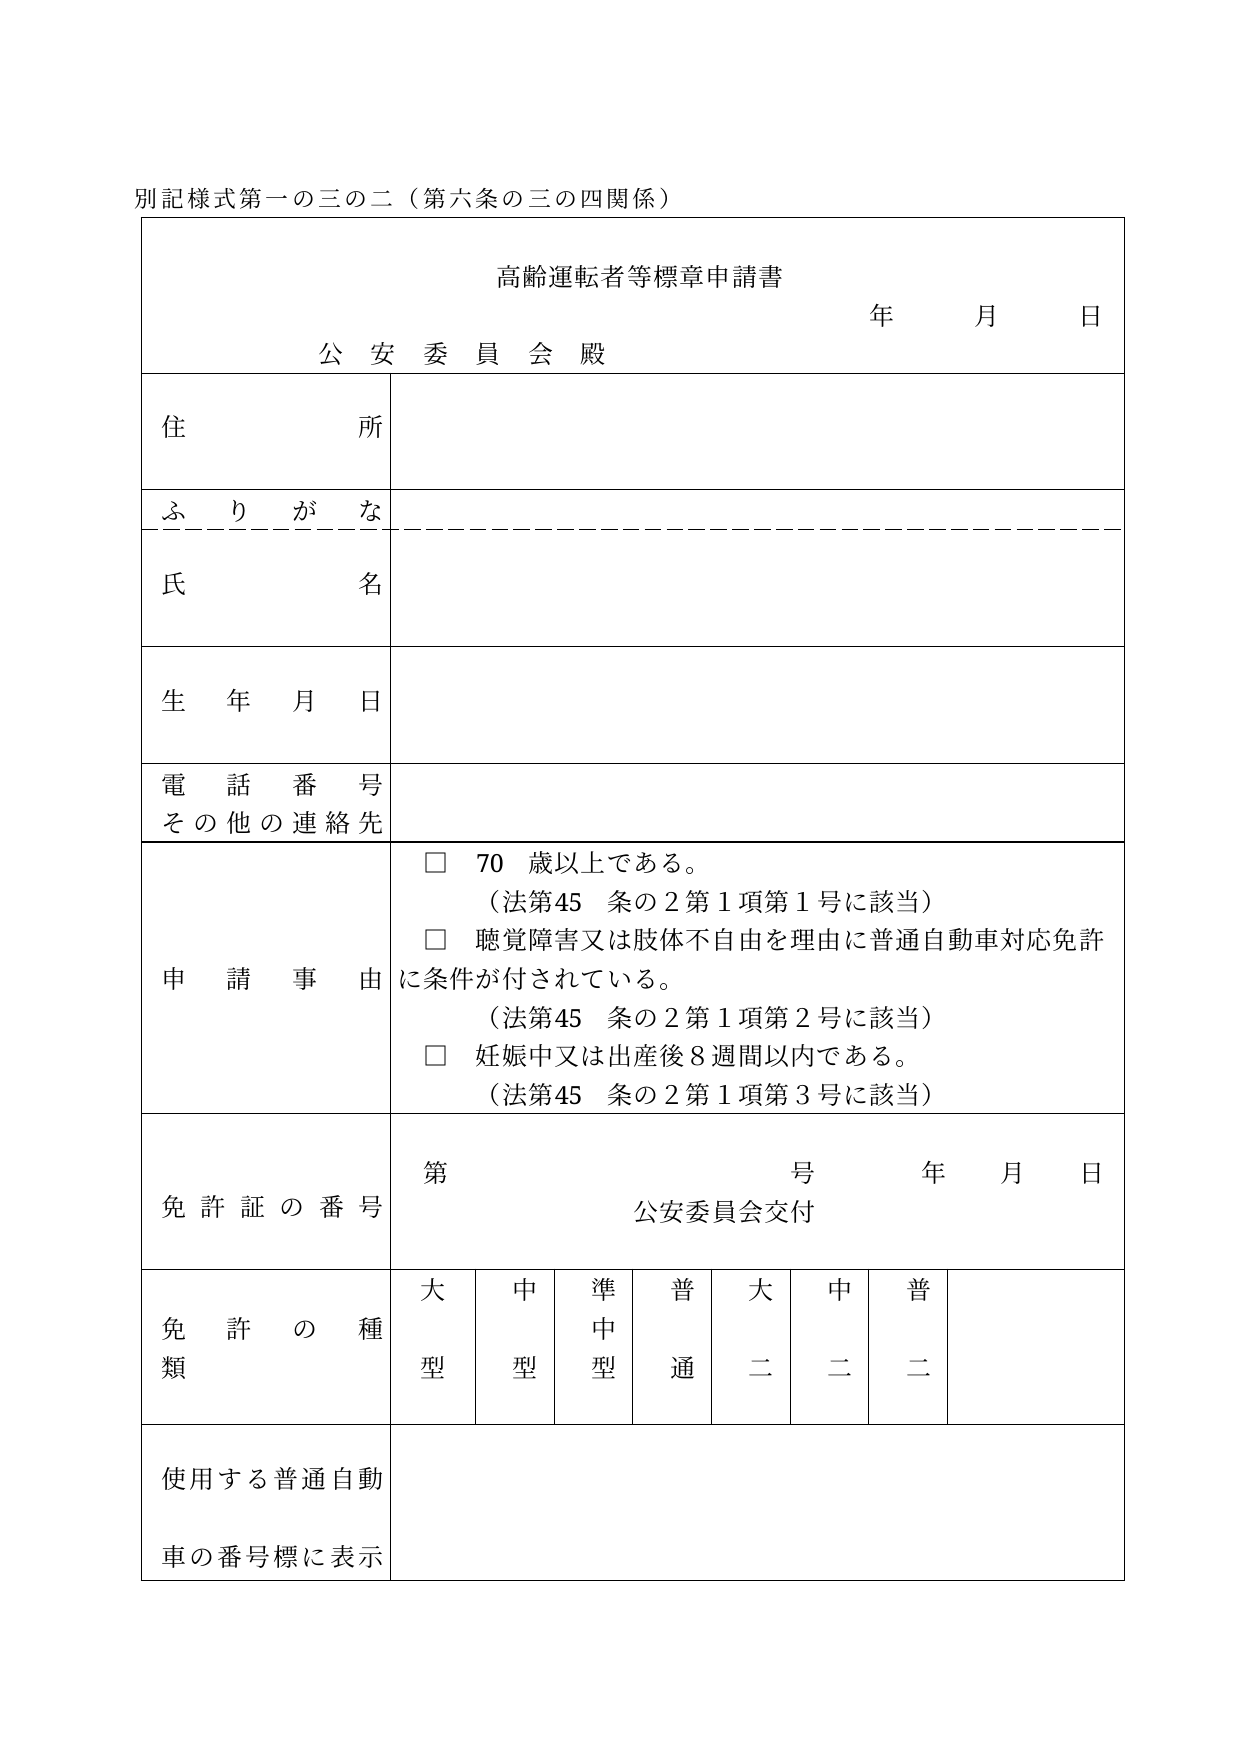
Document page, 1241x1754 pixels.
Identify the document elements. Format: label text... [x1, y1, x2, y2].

table_cell [391, 1425, 1124, 1580]
table_cell [391, 647, 1124, 763]
table_cell 住 所 [142, 374, 390, 489]
table_cell 準 中 型 [555, 1270, 632, 1424]
table_cell [391, 490, 1124, 529]
table_cell 中 二 [791, 1270, 868, 1424]
table_header 高齢運転者等標章申請書 年 月 日 公 安 委 員 会 殿 [142, 218, 1124, 372]
table_cell 生 年 月 日 [142, 647, 390, 763]
table_cell 電 話 番 号 その他の連絡先 [142, 764, 390, 841]
table_cell □ 70歳以上である。 （法第45条の２第１項第１号に該当） □ 聴覚障害又は肢体不自由を理由に普通自動車対応免許 に条件が付されている。 （法第45条の２第１項第２号に該当） □ 妊娠中又は出産後８週間以内である。 （法第45条の２第１項第３号に該当） [391, 843, 1124, 1113]
table_cell 免 許 の 種 類 [142, 1270, 390, 1424]
table_cell [391, 529, 1124, 646]
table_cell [142, 1425, 390, 1580]
table_cell 免許証の番号 [142, 1114, 390, 1268]
table_cell 大 型 [391, 1270, 475, 1424]
table_cell 氏 名 [142, 529, 390, 646]
table_cell 普 二 [869, 1270, 947, 1424]
table_cell 申 請 事 由 [142, 843, 390, 1113]
table_cell 大 二 [712, 1270, 790, 1424]
table_cell 第 号 年 月 日 公安委員会交付 [391, 1114, 1124, 1268]
table_cell ふ り が な [142, 490, 390, 529]
table_cell 中 型 [476, 1270, 554, 1424]
table_cell [391, 764, 1124, 841]
table_cell [948, 1270, 1124, 1424]
table_cell [391, 374, 1124, 489]
text 別記様式第一の三の二（第六条の三の四関係） [134, 178, 1106, 217]
table_cell 普 通 [633, 1270, 711, 1424]
